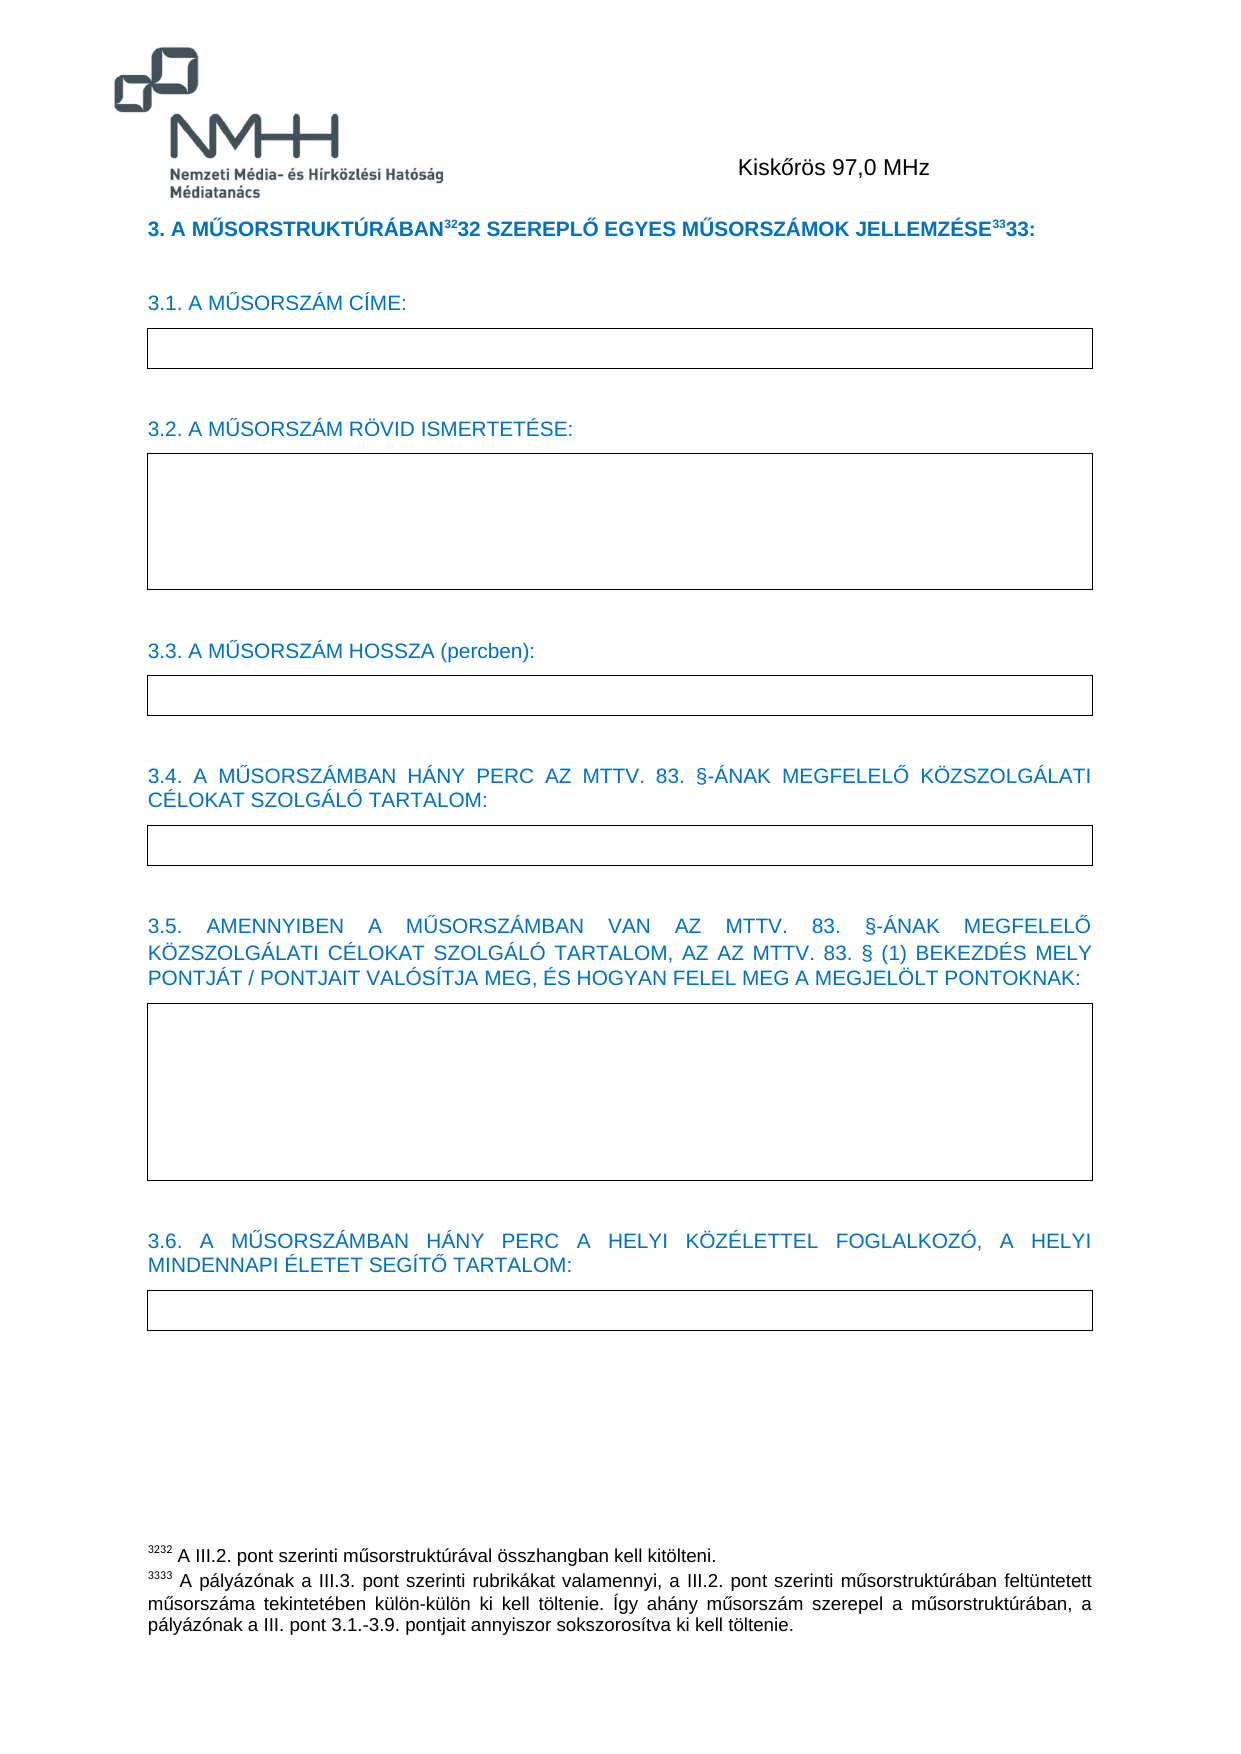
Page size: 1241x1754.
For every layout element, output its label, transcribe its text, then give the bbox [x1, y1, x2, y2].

text 3.6. A MŰSORSZÁMBAN HÁNY PERC A HELYI KÖZÉLETTEL FOGLALKOZÓ, A HELYI MINDENNAPI ÉLETET SEGÍTŐ TARTALOM: [148, 1229, 1092, 1277]
text 3. A MŰSORSTRUKTÚRÁBAN32 SZEREPLŐ EGYES MŰSORSZÁMOK JELLEMZÉSE33: [148, 217, 1092, 241]
table_header [148, 676, 1092, 715]
table_header [148, 826, 1092, 865]
picture [103, 37, 466, 212]
text 3.1. A MŰSORSZÁM CÍME: [148, 291, 1092, 315]
text 3.4. A MŰSORSZÁMBAN HÁNY PERC AZ MTTV. 83. §-ÁNAK MEGFELELŐ KÖZSZOLGÁLATI CÉLOKAT SZOLGÁLÓ TARTALOM: [148, 764, 1092, 812]
text 3.5. AMENNYIBEN A MŰSORSZÁMBAN VAN AZ MTTV. 83. §-ÁNAK MEGFELELŐ KÖZSZOLGÁLATI CÉLOKAT SZOLGÁLÓ TARTALOM, AZ AZ MTTV. 83. § (1) BEKEZDÉS MELY PONTJÁT / PONTJAIT VALÓSÍTJA MEG, ÉS HOGYAN FELEL MEG A MEGJELÖLT PONTOKNAK: [148, 914, 1092, 990]
table_header [148, 329, 1092, 367]
table_header [148, 454, 1092, 589]
table_header [148, 1004, 1092, 1180]
text 3.3. A MŰSORSZÁM HOSSZA (percben): [148, 638, 1092, 662]
text 3.2. A MŰSORSZÁM RÖVID ISMERTETÉSE: [148, 417, 1092, 441]
table_header [148, 1291, 1092, 1329]
